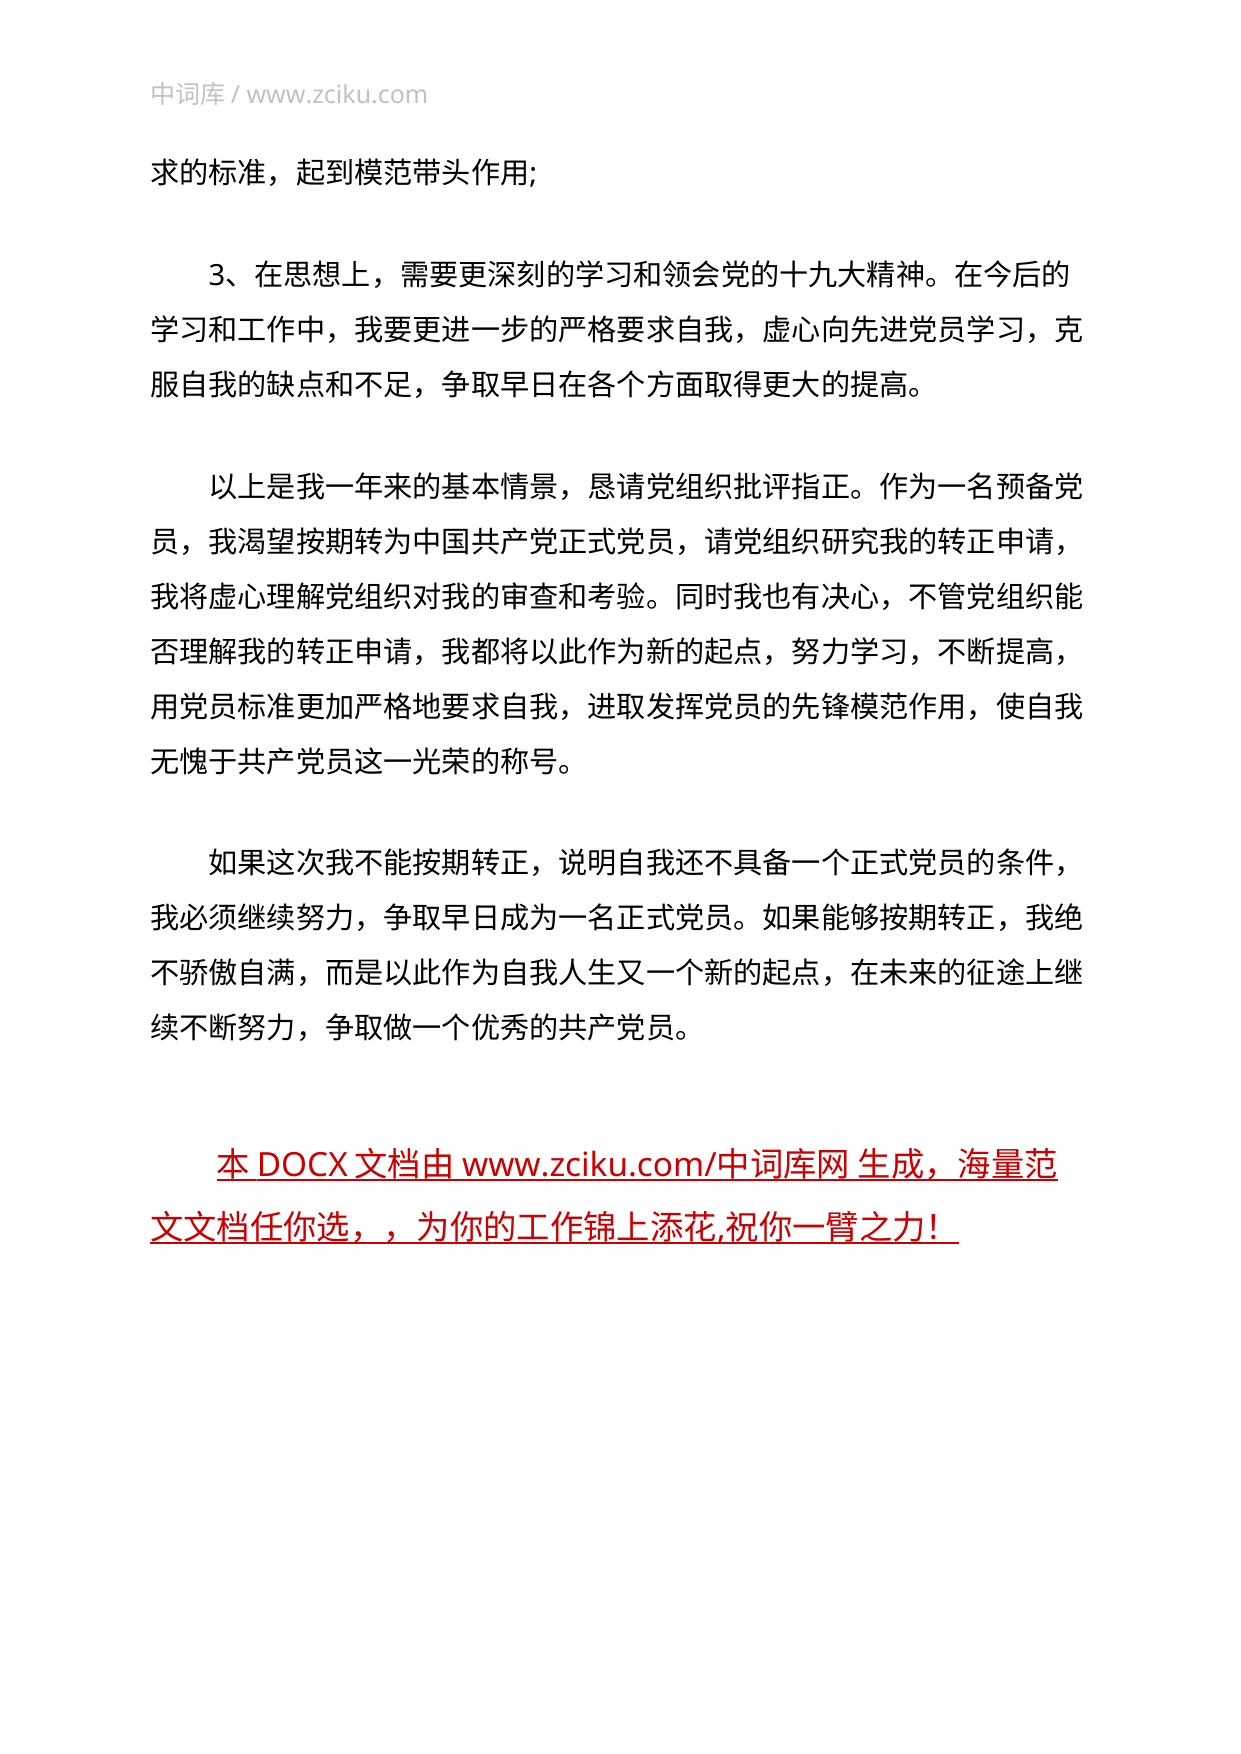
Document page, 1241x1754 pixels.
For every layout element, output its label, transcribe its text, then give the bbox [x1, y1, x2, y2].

text 如果这次我不能按期转正，说明自我还不具备一个正式党员的条件，我必须继续努力，争取早日成为一名正式党员。如果能够按期转正，我绝不骄傲自满，而是以此作为自我人生又一个新的起点，在未来的征途上继续不断努力，争取做一个优秀的共产党员。 [150, 840, 1090, 1047]
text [150, 150, 1090, 192]
text 本DOCX文档由 www.zciku.com/中词库网 生成，海量范文文档任你选，，为你的工作锦上添花,祝你一臂之力！ [150, 1138, 1090, 1249]
text 以上是我一年来的基本情景，恳请党组织批评指正。作为一名预备党员，我渴望按期转为中国共产党正式党员，请党组织研究我的转正申请，我将虚心理解党组织对我的审查和考验。同时我也有决心，不管党组织能否理解我的转正申请，我都将以此作为新的起点，努力学习，不断提高，用党员标准更加严格地要求自我，进取发挥党员的先锋模范作用，使自我无愧于共产党员这一光荣的称号。 [150, 464, 1090, 780]
text 3、在思想上，需要更深刻的学习和领会党的十九大精神。在今后的学习和工作中，我要更进一步的严格要求自我，虚心向先进党员学习，克服自我的缺点和不足，争取早日在各个方面取得更大的提高。 [150, 252, 1090, 404]
